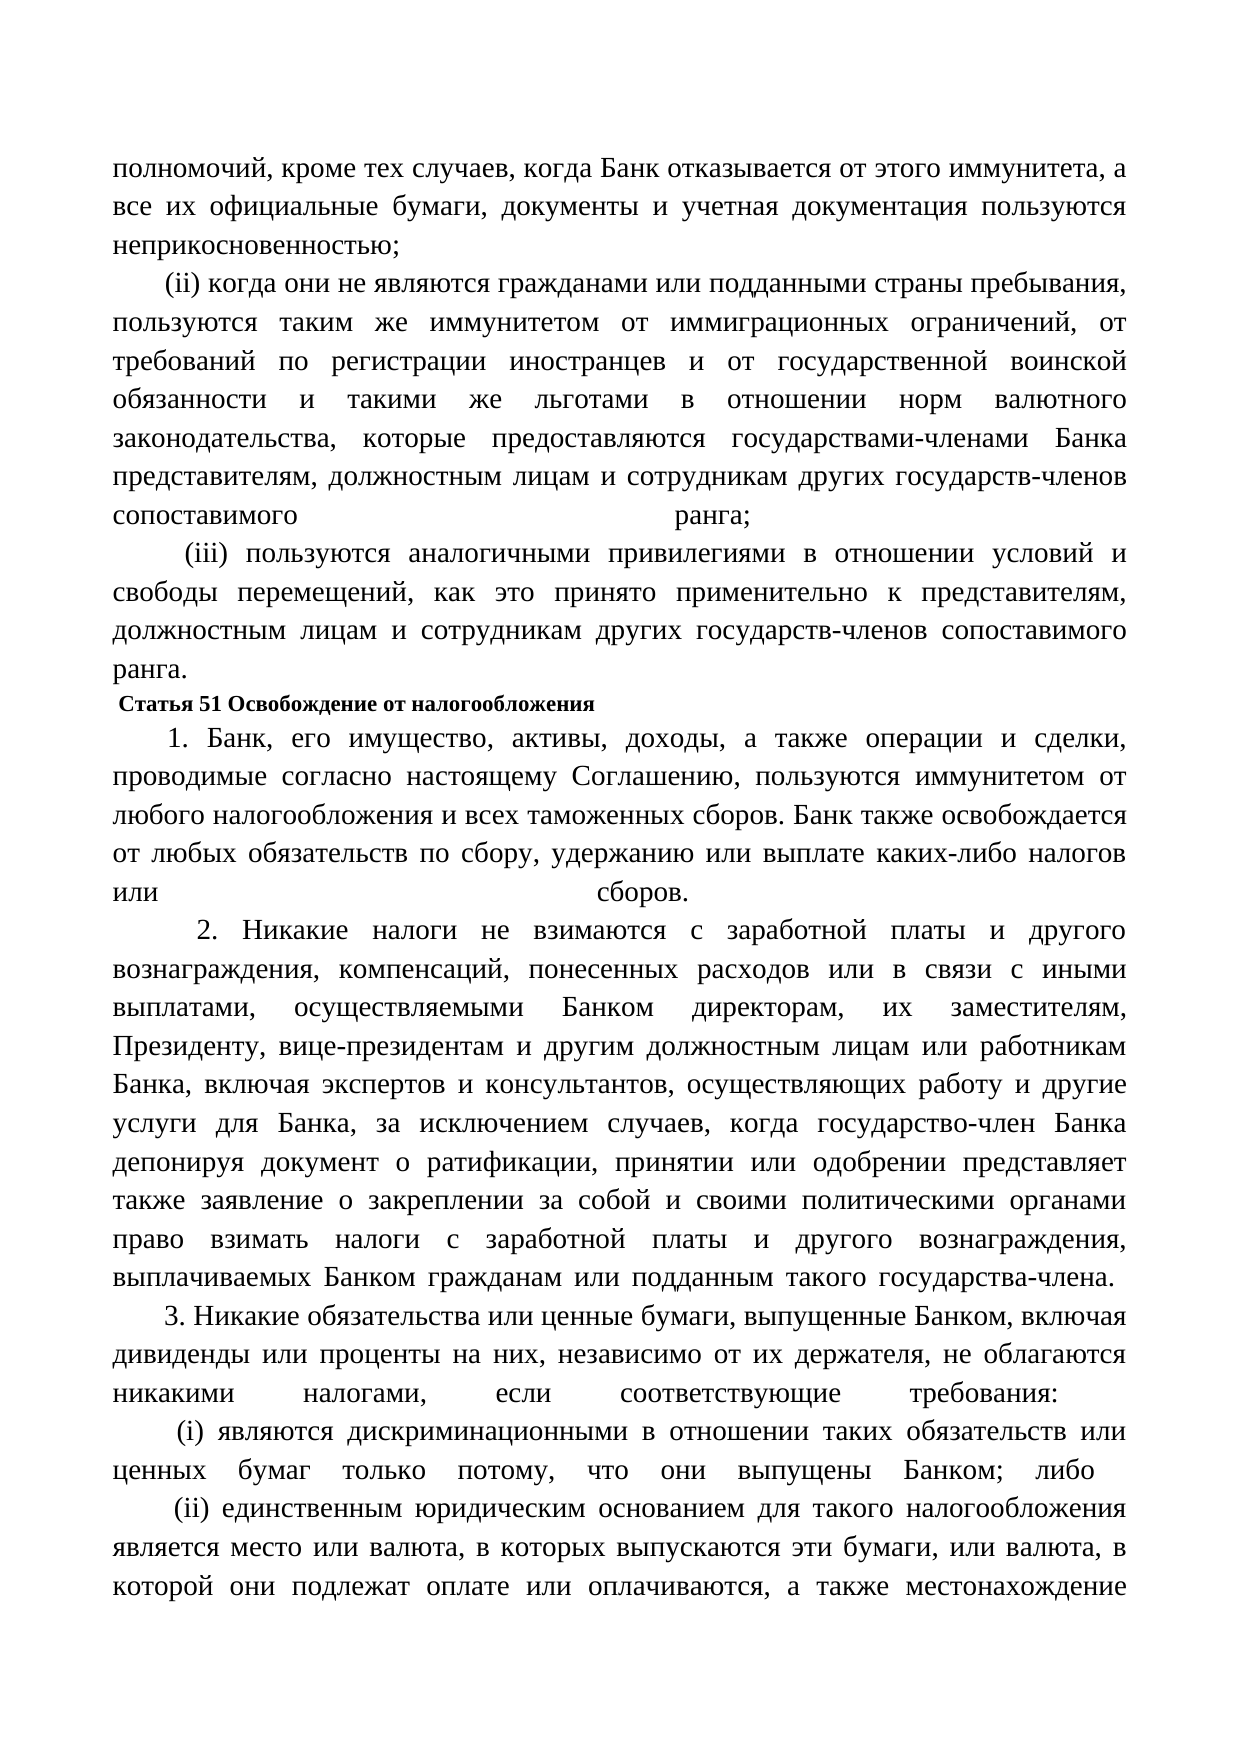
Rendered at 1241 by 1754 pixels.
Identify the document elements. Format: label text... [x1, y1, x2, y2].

text Статья 51 Освобождение от налогообложения [112, 689, 1128, 716]
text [112, 150, 1128, 684]
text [112, 720, 1128, 1601]
